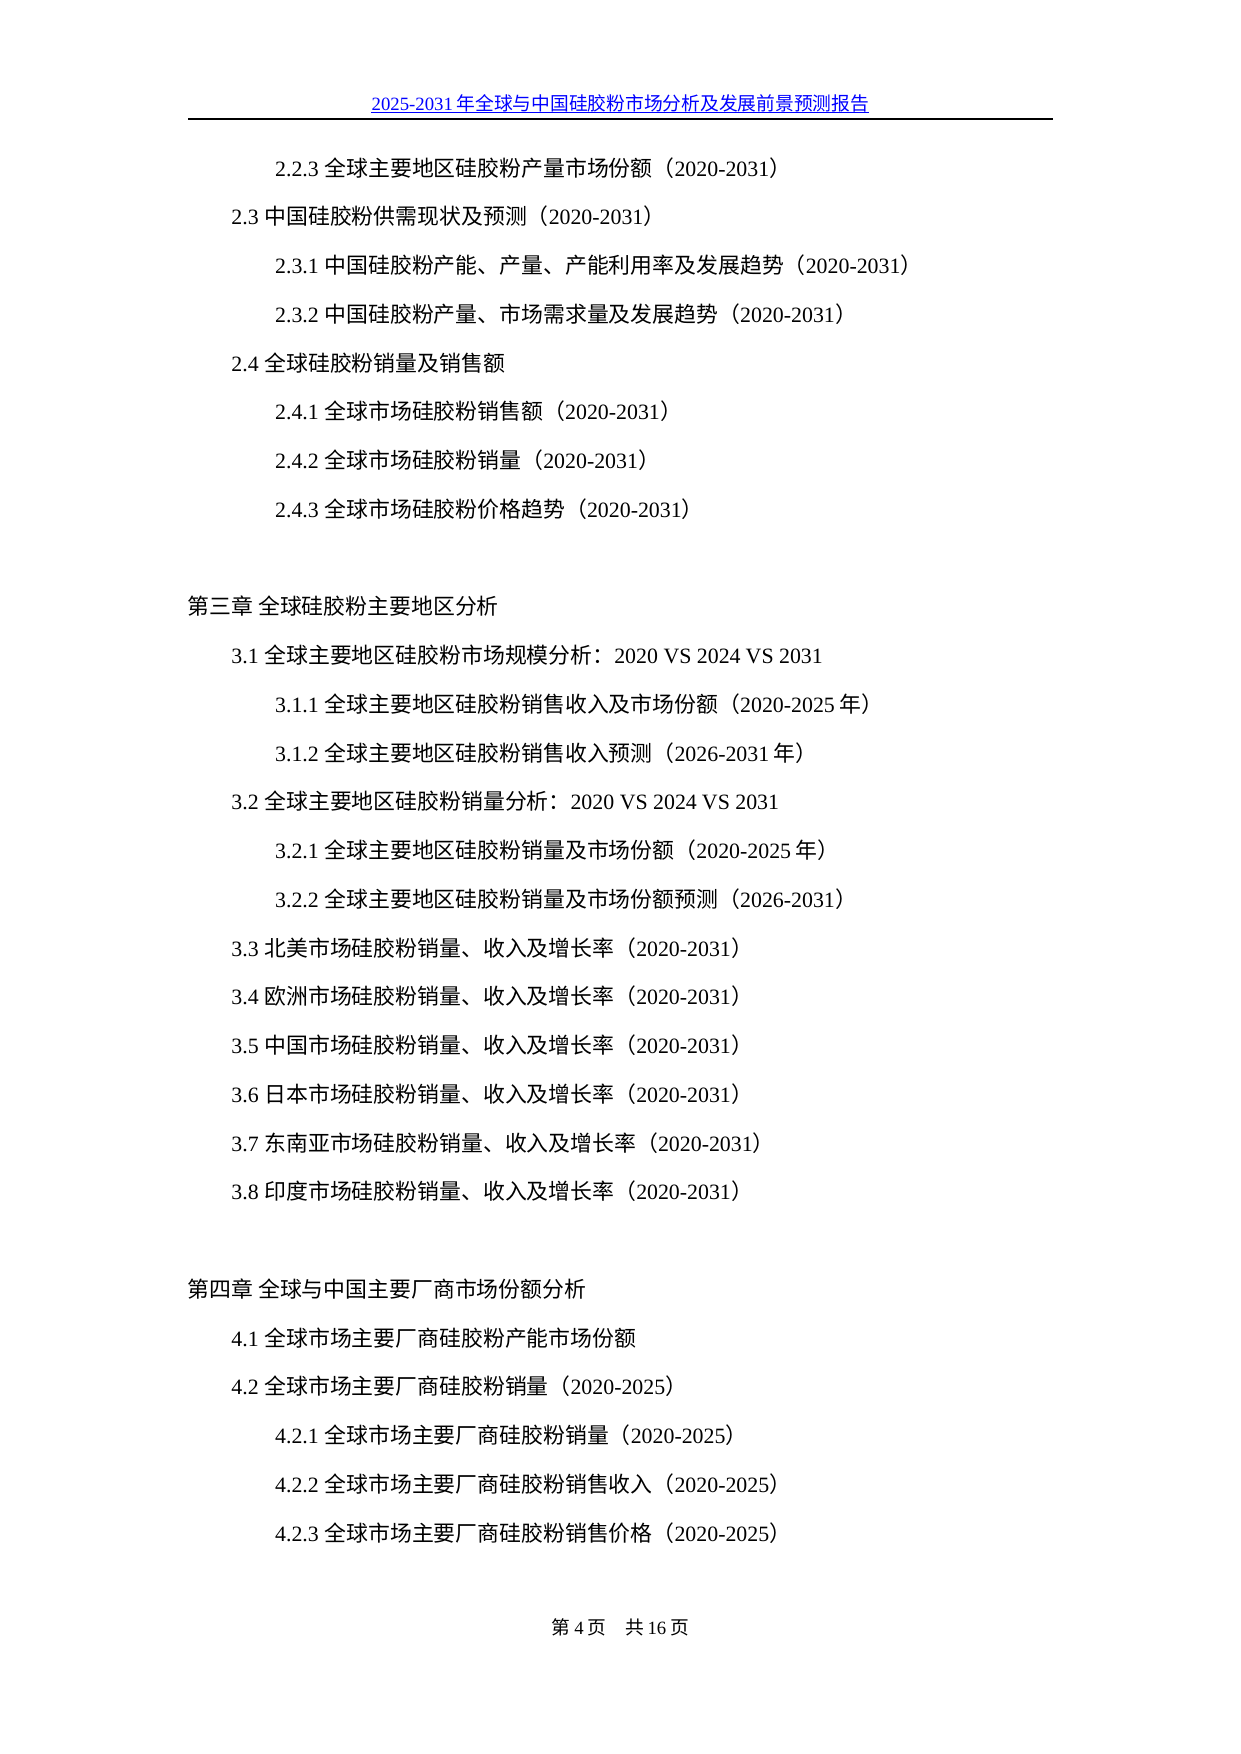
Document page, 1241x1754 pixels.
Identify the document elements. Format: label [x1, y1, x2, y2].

text [187, 150, 1053, 1548]
